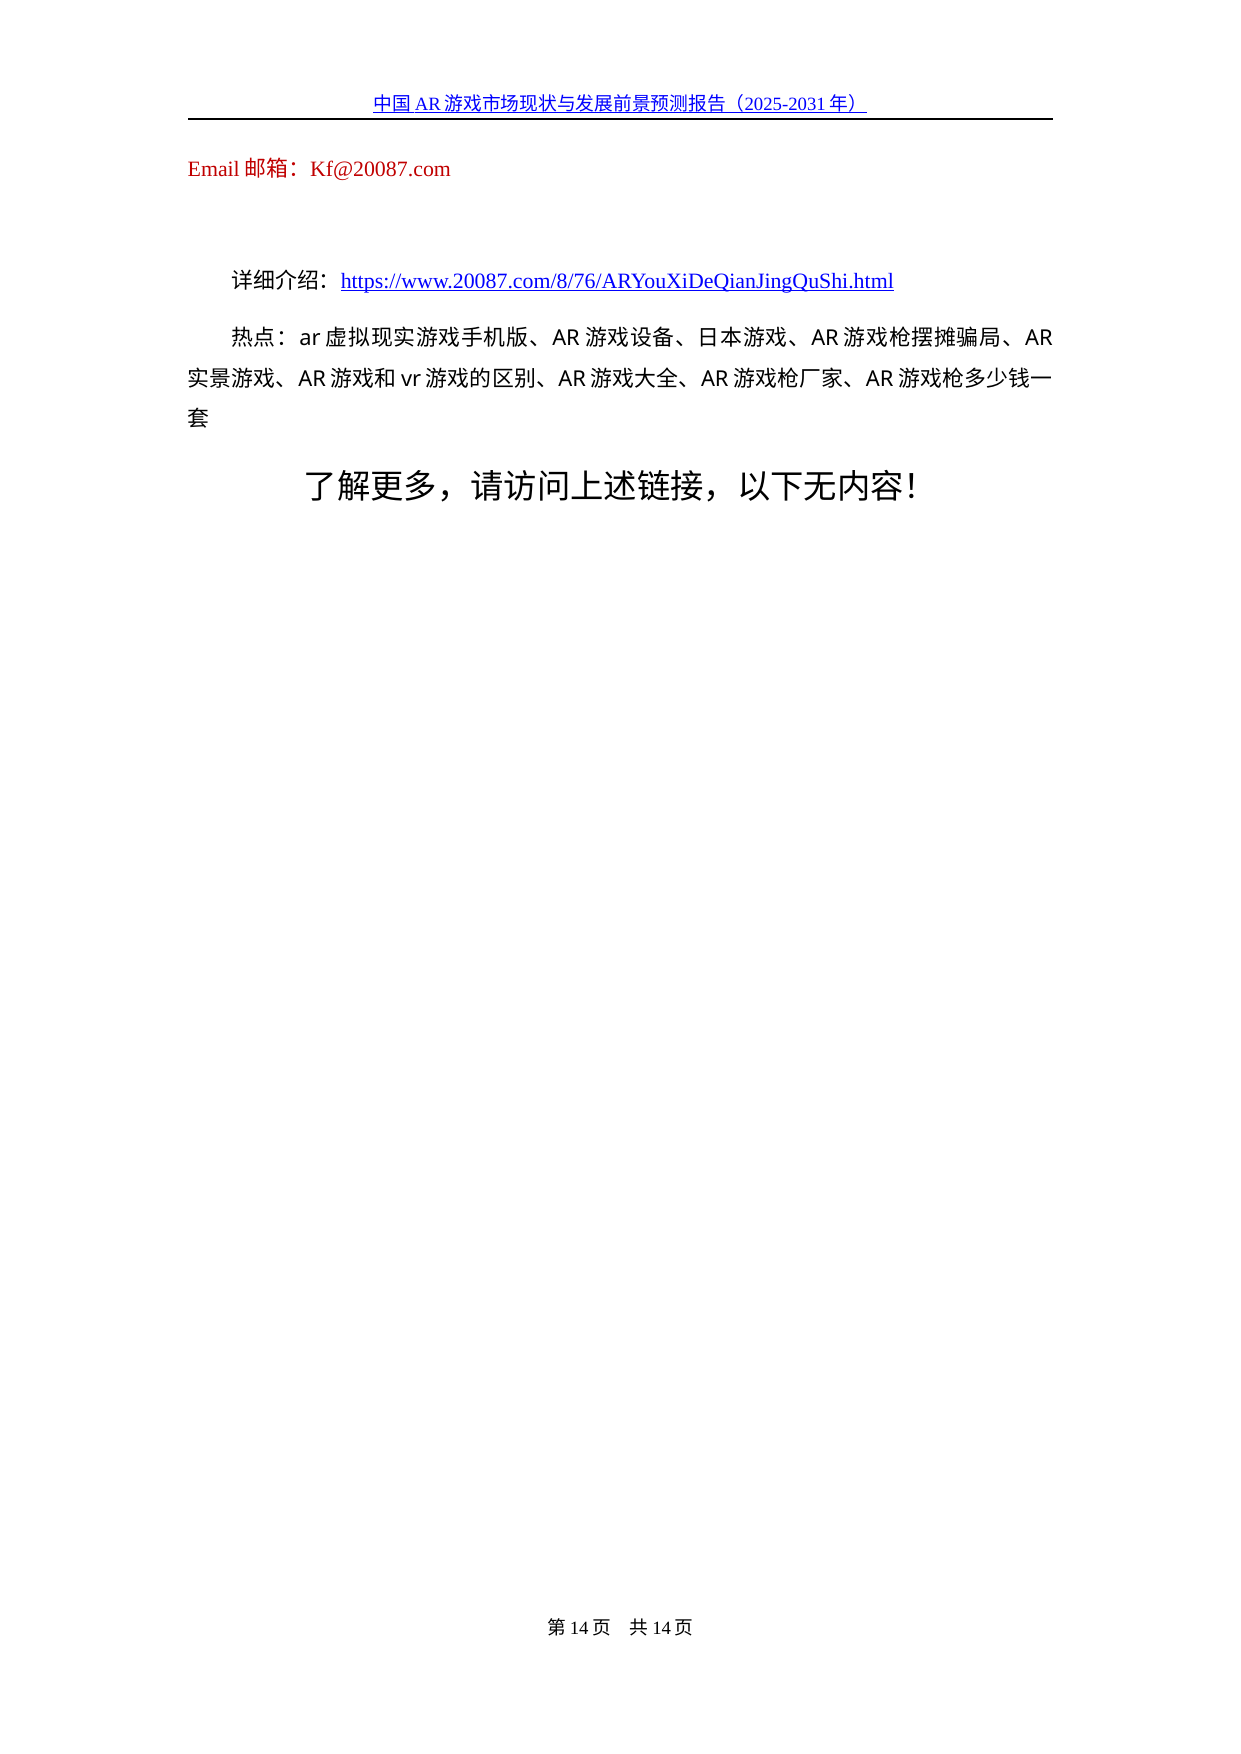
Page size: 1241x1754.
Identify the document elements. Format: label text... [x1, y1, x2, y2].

text 详细介绍：https://www.20087.com/8/76/ARYouXiDeQianJingQuShi.html [187, 263, 1053, 296]
text Email邮箱：Kf@20087.com [187, 150, 1053, 183]
title 了解更多，请访问上述链接，以下无内容！ [187, 451, 1053, 516]
text 热点：ar虚拟现实游戏手机版、AR游戏设备、日本游戏、AR游戏枪摆摊骗局、AR实景游戏、AR游戏和vr游戏的区别、AR游戏大全、AR游戏枪厂家、AR游戏枪多少钱一套 [187, 320, 1053, 433]
